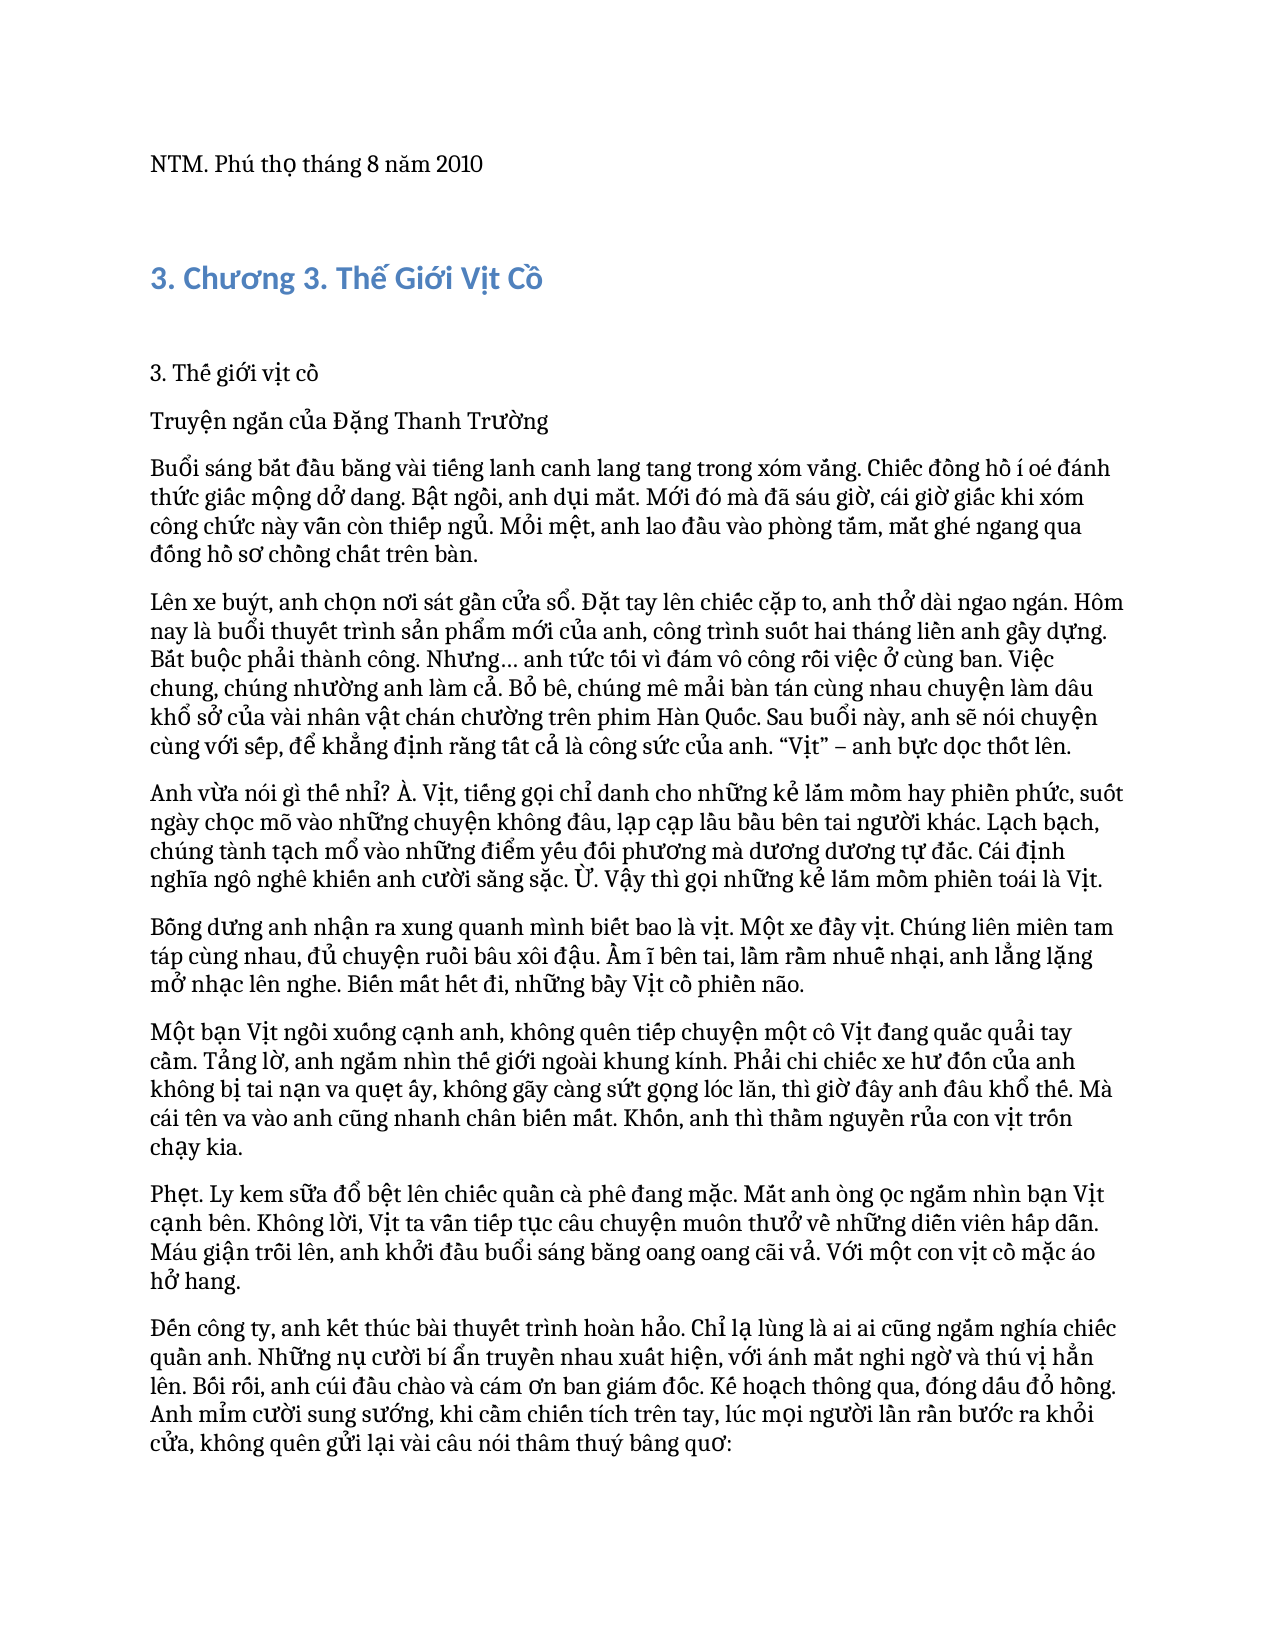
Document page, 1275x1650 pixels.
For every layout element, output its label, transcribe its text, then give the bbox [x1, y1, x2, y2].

text Bỗng dưng anh nhận ra xung quanh mình biết bao là vịt. Một xe đầy vịt. Chúng liên miên tam táp cùng nhau, đủ chuyện ruồi bâu xôi đậu. Ầm ĩ bên tai, lầm rầm nhuễ nhại, anh lẳng lặng mở nhạc lên nghe. Biến mất hết đi, những bầy Vịt cồ phiền não. [150, 913, 1125, 999]
text Một bạn Vịt ngồi xuống cạnh anh, không quên tiếp chuyện một cô Vịt đang quắc quải tay cầm. Tảng lờ, anh ngắm nhìn thế giới ngoài khung kính. Phải chi chiếc xe hư đốn của anh không bị tai nạn va quẹt ấy, không gãy càng sứt gọng lóc lăn, thì giờ đây anh đâu khổ thế. Mà cái tên va vào anh cũng nhanh chân biến mất. Khốn, anh thì thầm nguyền rủa con vịt trốn chạy kia. [150, 1018, 1125, 1162]
text 3. Thế giới vịt cồ [150, 302, 1125, 388]
text Anh vừa nói gì thế nhỉ? À. Vịt, tiếng gọi chỉ danh cho những kẻ lắm mồm hay phiền phức, suốt ngày chọc mõ vào những chuyện không đâu, lạp cạp lầu bầu bên tai người khác. Lạch bạch, chúng tành tạch mổ vào những điểm yếu đối phương mà dương dương tự đắc. Cái định nghĩa ngô nghê khiến anh cười sằng sặc. Ừ. Vậy thì gọi những kẻ lắm mồm phiền toái là Vịt. [150, 779, 1125, 894]
text Phẹt. Ly kem sữa đổ bệt lên chiếc quần cà phê đang mặc. Mắt anh òng ọc ngắm nhìn bạn Vịt cạnh bên. Không lời, Vịt ta vẫn tiếp tục câu chuyện muôn thưở về những diễn viên hấp dẫn. Máu giận trỗi lên, anh khởi đầu buổi sáng bằng oang oang cãi vả. Với một con vịt cồ mặc áo hở hang. [150, 1180, 1125, 1295]
text Lên xe buýt, anh chọn nơi sát gần cửa sổ. Đặt tay lên chiếc cặp to, anh thở dài ngao ngán. Hôm nay là buổi thuyết trình sản phẩm mới của anh, công trình suốt hai tháng liền anh gầy dựng. Bắt buộc phải thành công. Nhưng… anh tức tối vì đám vô công rỗi việc ở cùng ban. Việc chung, chúng nhường anh làm cả. Bỏ bê, chúng mê mải bàn tán cùng nhau chuyện làm dâu khổ sở của vài nhân vật chán chường trên phim Hàn Quốc. Sau buổi này, anh sẽ nói chuyện cùng với sếp, để khẳng định rằng tất cả là công sức của anh. “Vịt” – anh bực dọc thốt lên. [150, 588, 1125, 760]
text Truyện ngắn của Đặng Thanh Trường [150, 407, 1125, 435]
subtitle 3. Chương 3. Thế Giới Vịt Cồ [150, 257, 1125, 298]
text NTM. Phú thọ tháng 8 năm 2010 [150, 150, 1125, 236]
text Đến công ty, anh kết thúc bài thuyết trình hoàn hảo. Chỉ lạ lùng là ai ai cũng ngắm nghía chiếc quần anh. Những nụ cười bí ẩn truyền nhau xuất hiện, với ánh mắt nghi ngờ và thú vị hẳn lên. Bối rối, anh cúi đầu chào và cám ơn ban giám đốc. Kế hoạch thông qua, đóng dấu đỏ hồng. Anh mỉm cười sung sướng, khi cầm chiến tích trên tay, lúc mọi người lần rần bước ra khỏi cửa, không quên gửi lại vài câu nói thâm thuý bâng quơ: [150, 1314, 1125, 1458]
text Buổi sáng bắt đầu bằng vài tiếng lanh canh lang tang trong xóm vắng. Chiếc đồng hồ í oé đánh thức giấc mộng dở dang. Bật ngồi, anh dụi mắt. Mới đó mà đã sáu giờ, cái giờ giấc khi xóm công chức này vẫn còn thiếp ngủ. Mỏi mệt, anh lao đầu vào phòng tắm, mắt ghé ngang qua đống hồ sơ chồng chất trên bàn. [150, 454, 1125, 569]
